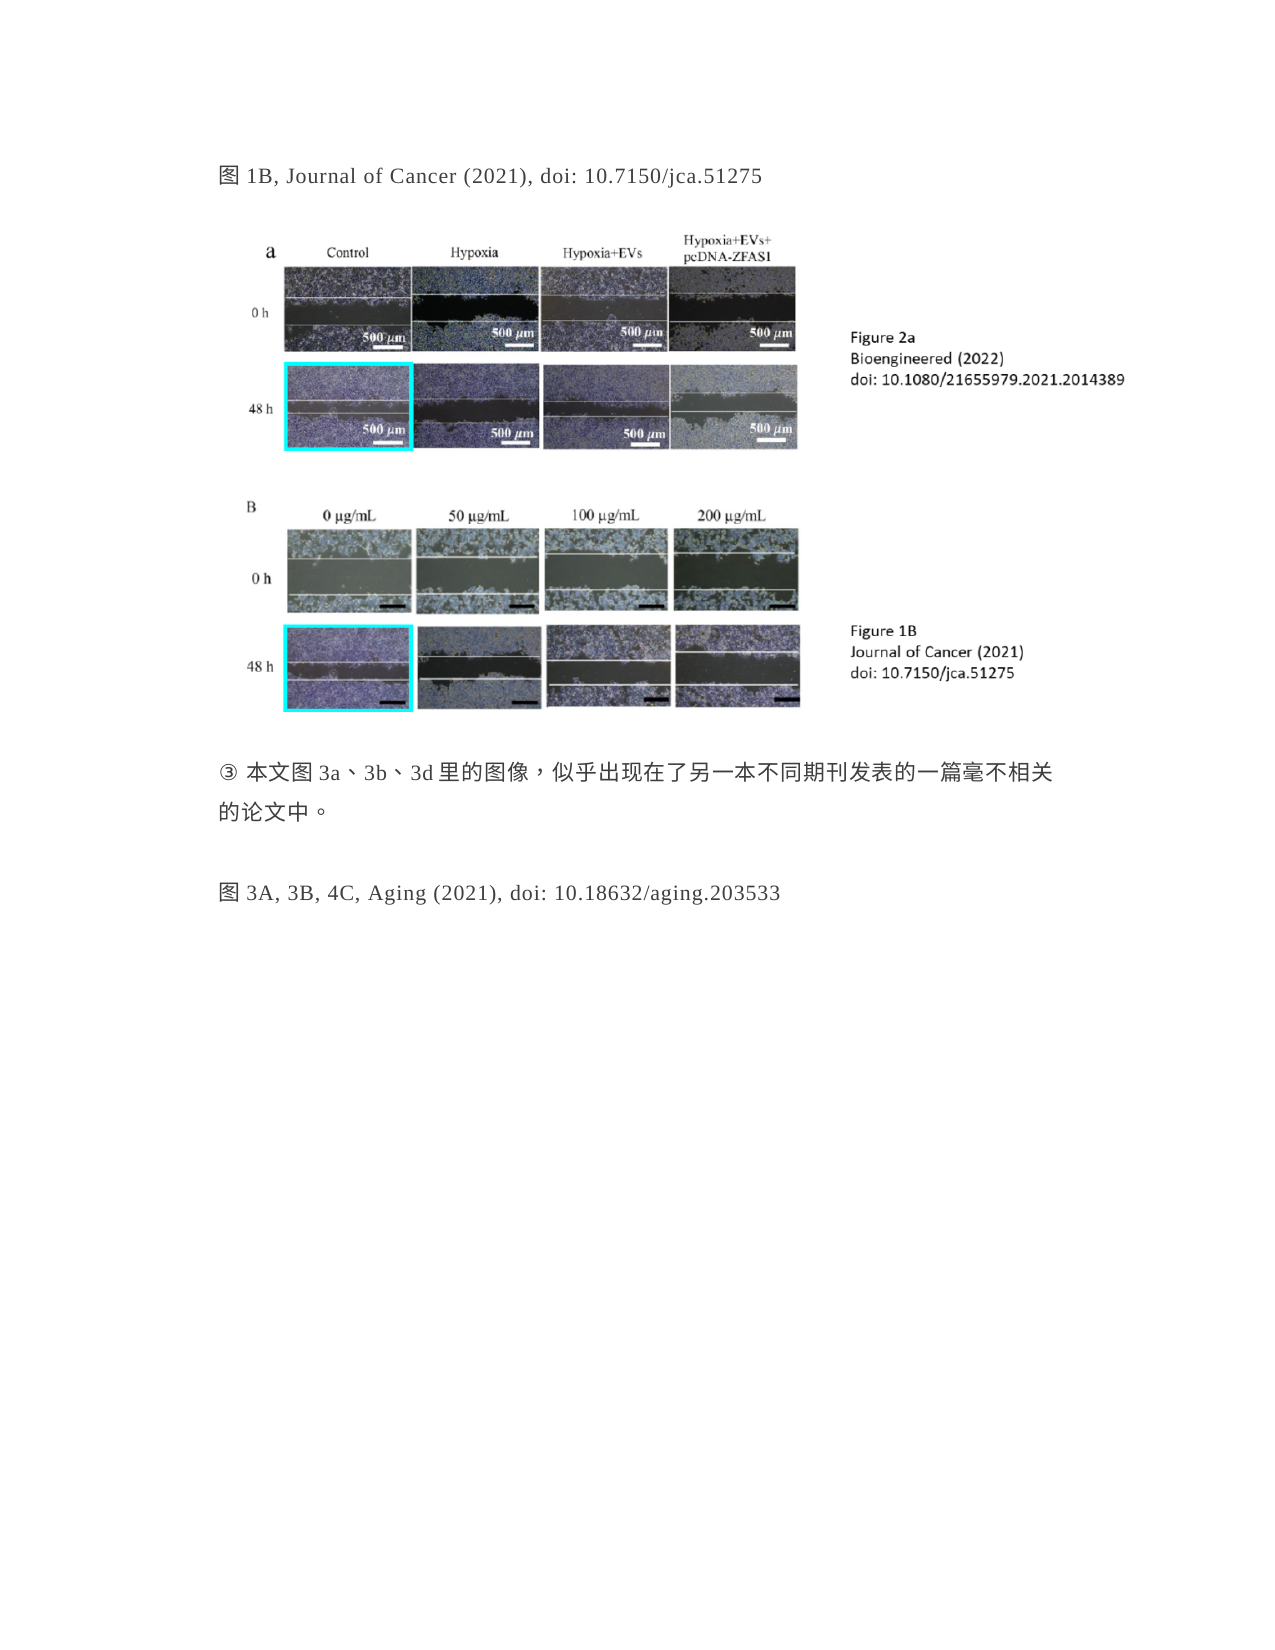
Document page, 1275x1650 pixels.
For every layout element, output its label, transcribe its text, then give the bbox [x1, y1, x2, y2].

text 图3A, 3B, 4C, Aging (2021), doi: 10.18632/aging.203533 [219, 867, 1056, 907]
text 图1B, Journal of Cancer (2021), doi: 10.7150/jca.51275 [219, 150, 1056, 190]
picture [237, 230, 1138, 712]
text ③ 本文图3a、3b、3d里的图像，似乎出现在了另一本不同期刊发表的一篇毫不相关的论文中。 [219, 747, 1056, 827]
